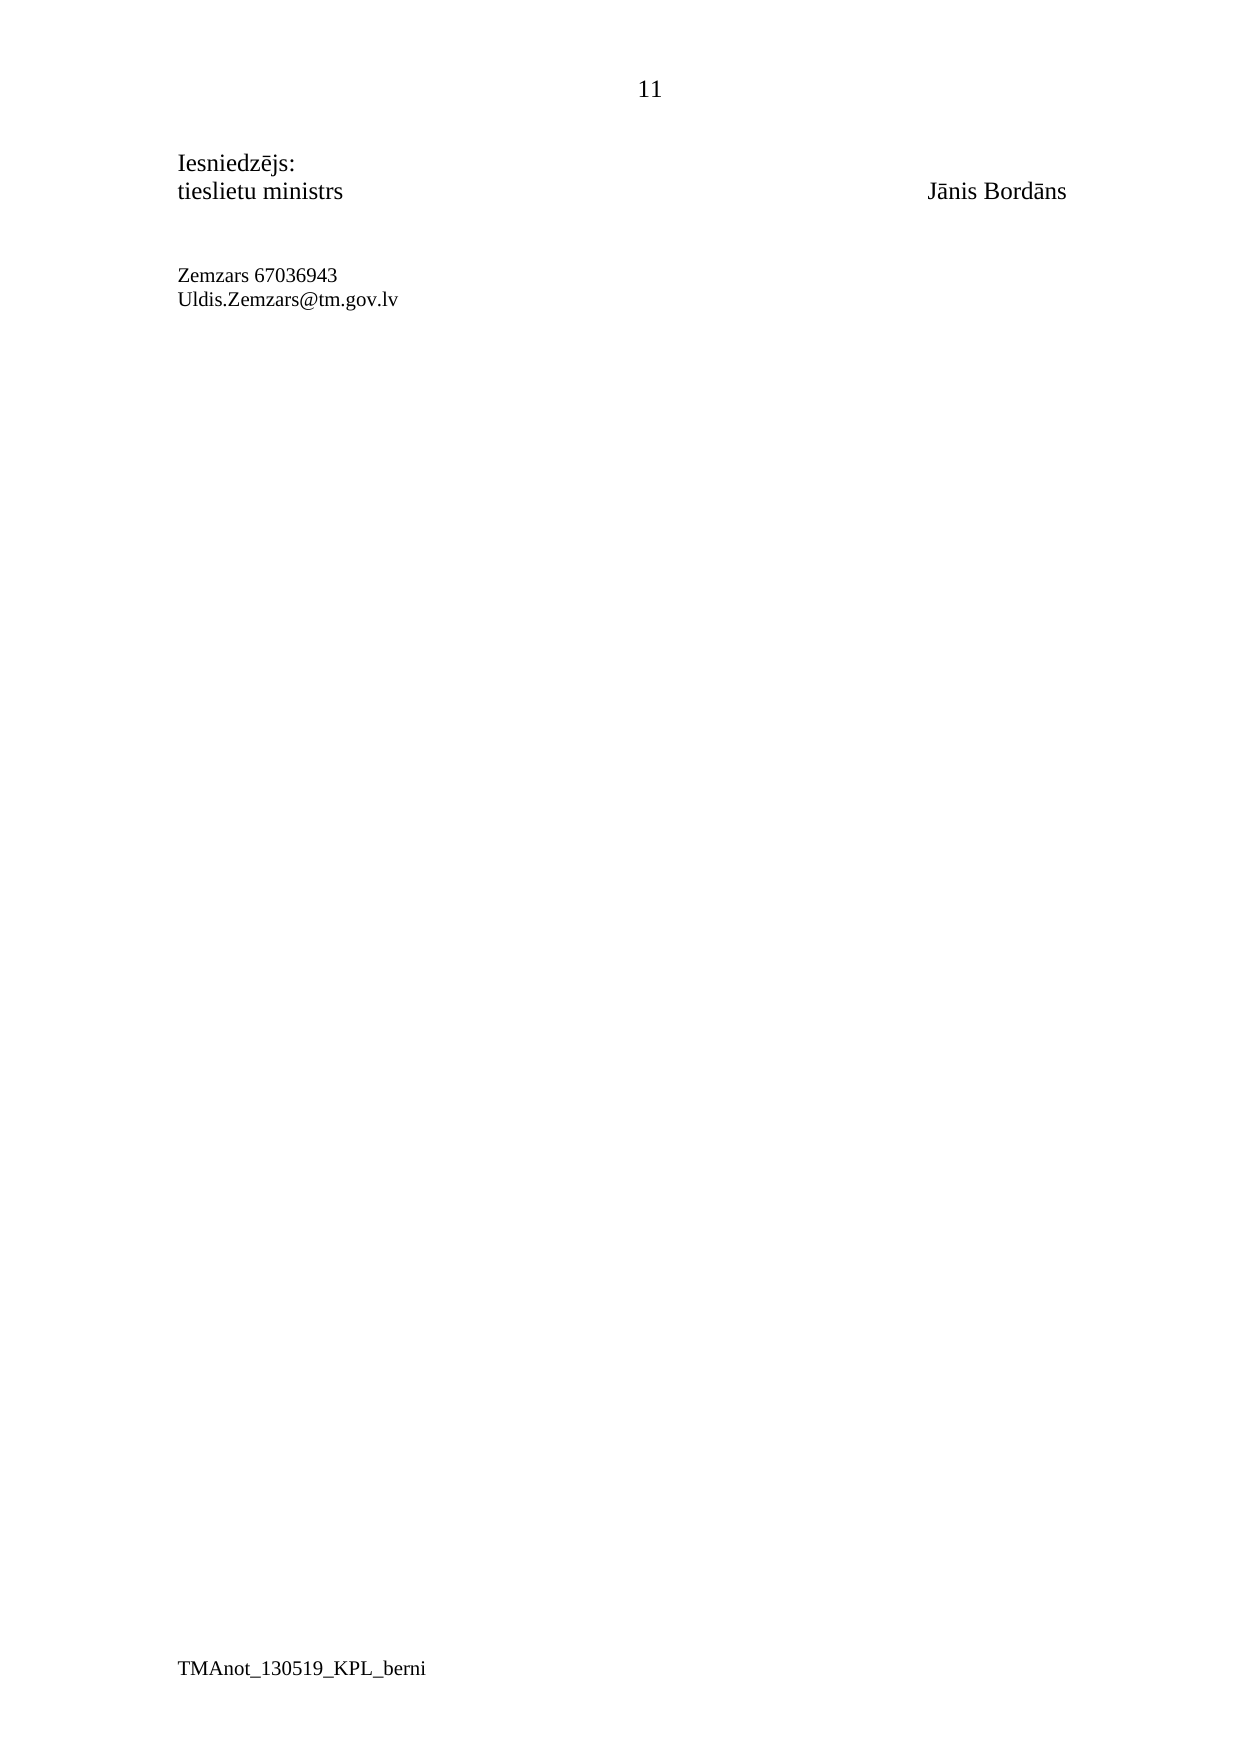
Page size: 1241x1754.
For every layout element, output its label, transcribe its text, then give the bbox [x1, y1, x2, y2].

text Zemzars 67036943 [177, 263, 1122, 287]
text Iesniedzējs: [177, 148, 1122, 176]
text tieslietu ministrs Jānis Bordāns [177, 176, 1122, 205]
text Uldis.Zemzars@tm.gov.lv [177, 287, 1122, 311]
